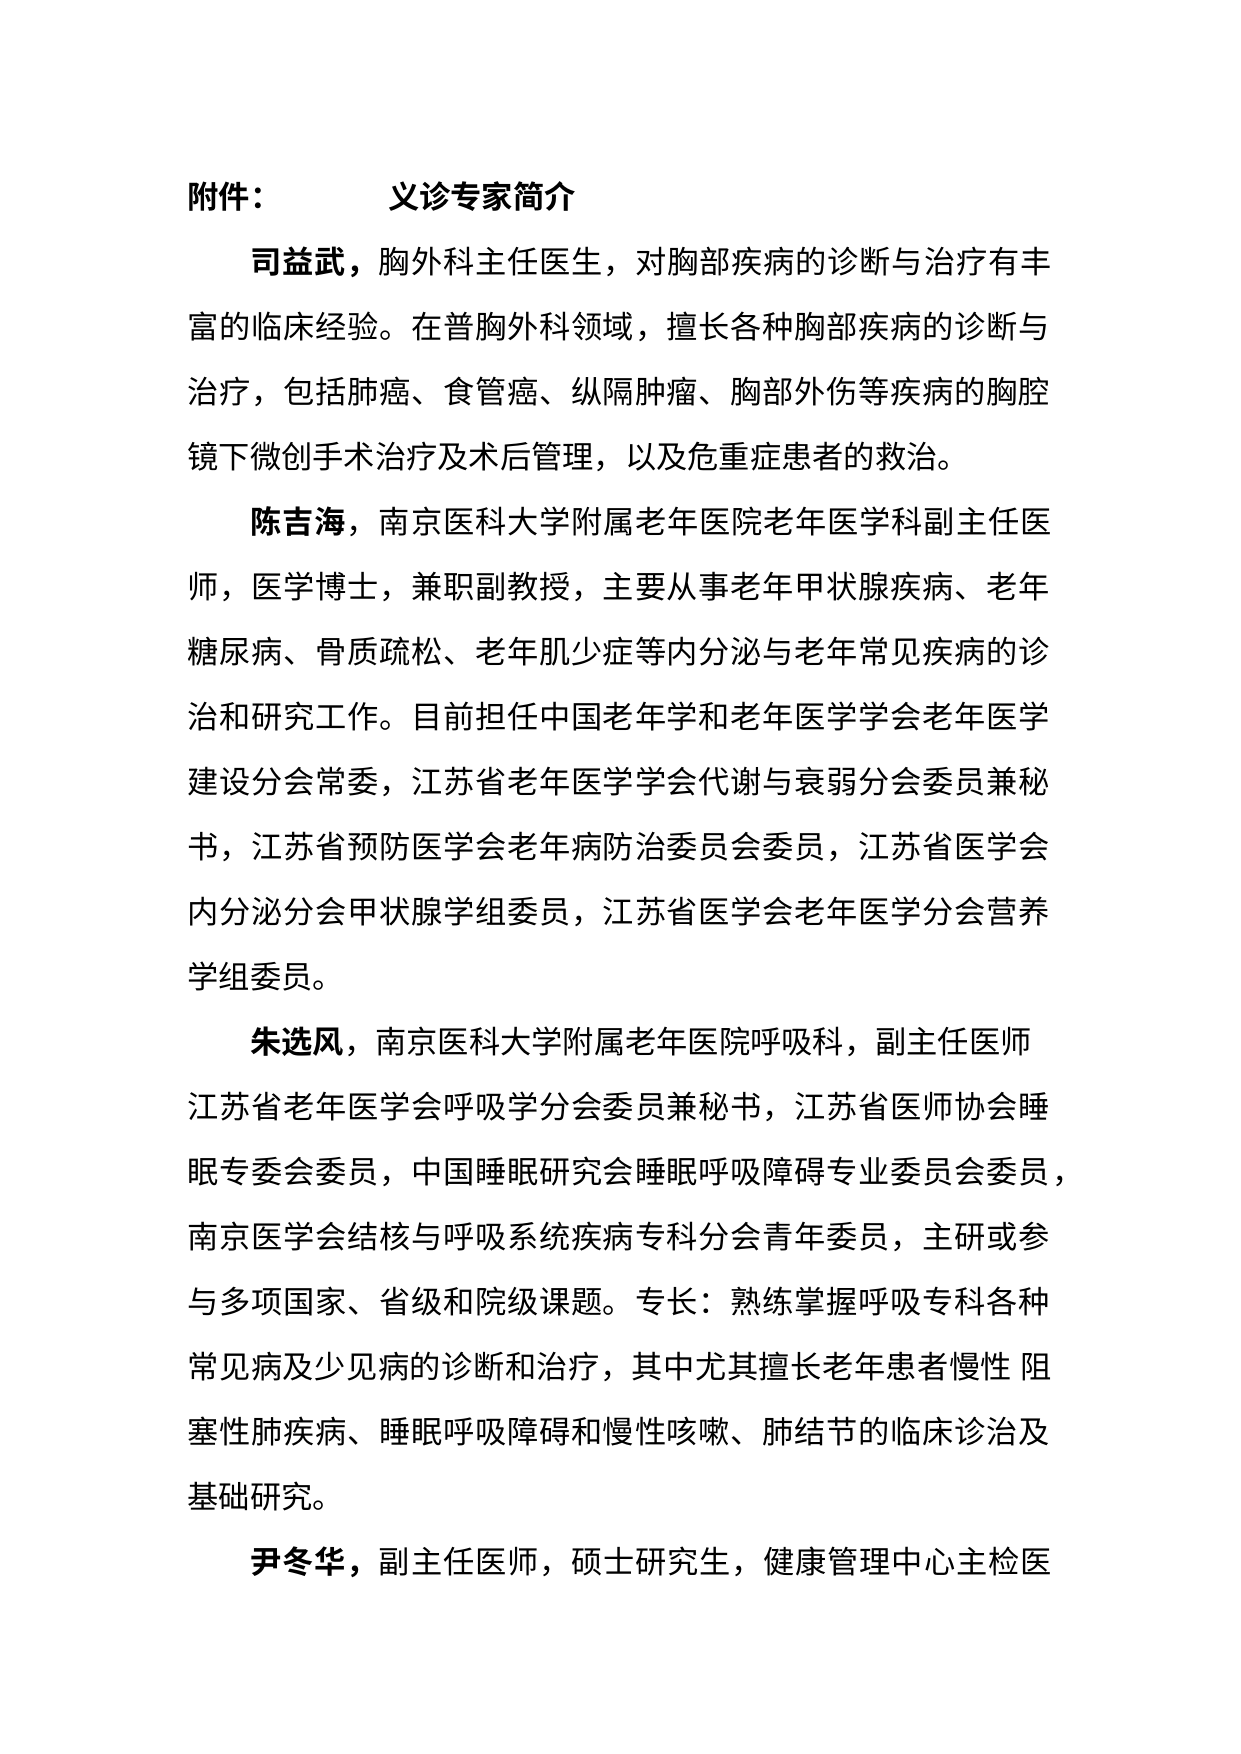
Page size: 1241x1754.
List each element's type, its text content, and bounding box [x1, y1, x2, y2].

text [187, 1527, 1053, 1592]
text 江苏省老年医学会呼吸学分会委员兼秘书，江苏省医师协会睡眠专委会委员，中国睡眠研究会睡眠呼吸障碍专业委员会委员，南京医学会结核与呼吸系统疾病专科分会青年委员，主研或参与多项国家、省级和院级课题。专长：熟练掌握呼吸专科各种常见病及少见病的诊断和治疗，其中尤其擅长老年患者慢性 阻塞性肺疾病、睡眠呼吸障碍和慢性咳嗽、肺结节的临床诊治及基础研究。 [187, 1072, 1053, 1527]
text 附件： 义诊专家简介 [187, 162, 1053, 227]
text 陈吉海，南京医科大学附属老年医院老年医学科副主任医师，医学博士，兼职副教授，主要从事老年甲状腺疾病、老年糖尿病、骨质疏松、老年肌少症等内分泌与老年常见疾病的诊治和研究工作。目前担任中国老年学和老年医学学会老年医学建设分会常委，江苏省老年医学学会代谢与衰弱分会委员兼秘书，江苏省预防医学会老年病防治委员会委员，江苏省医学会内分泌分会甲状腺学组委员，江苏省医学会老年医学分会营养学组委员。 [187, 487, 1053, 1007]
text 朱选风，南京医科大学附属老年医院呼吸科，副主任医师 [187, 1007, 1053, 1072]
text 司益武，胸外科主任医生，对胸部疾病的诊断与治疗有丰富的临床经验。在普胸外科领域，擅长各种胸部疾病的诊断与治疗，包括肺癌、食管癌、纵隔肿瘤、胸部外伤等疾病的胸腔镜下微创手术治疗及术后管理，以及危重症患者的救治。 [187, 227, 1053, 487]
